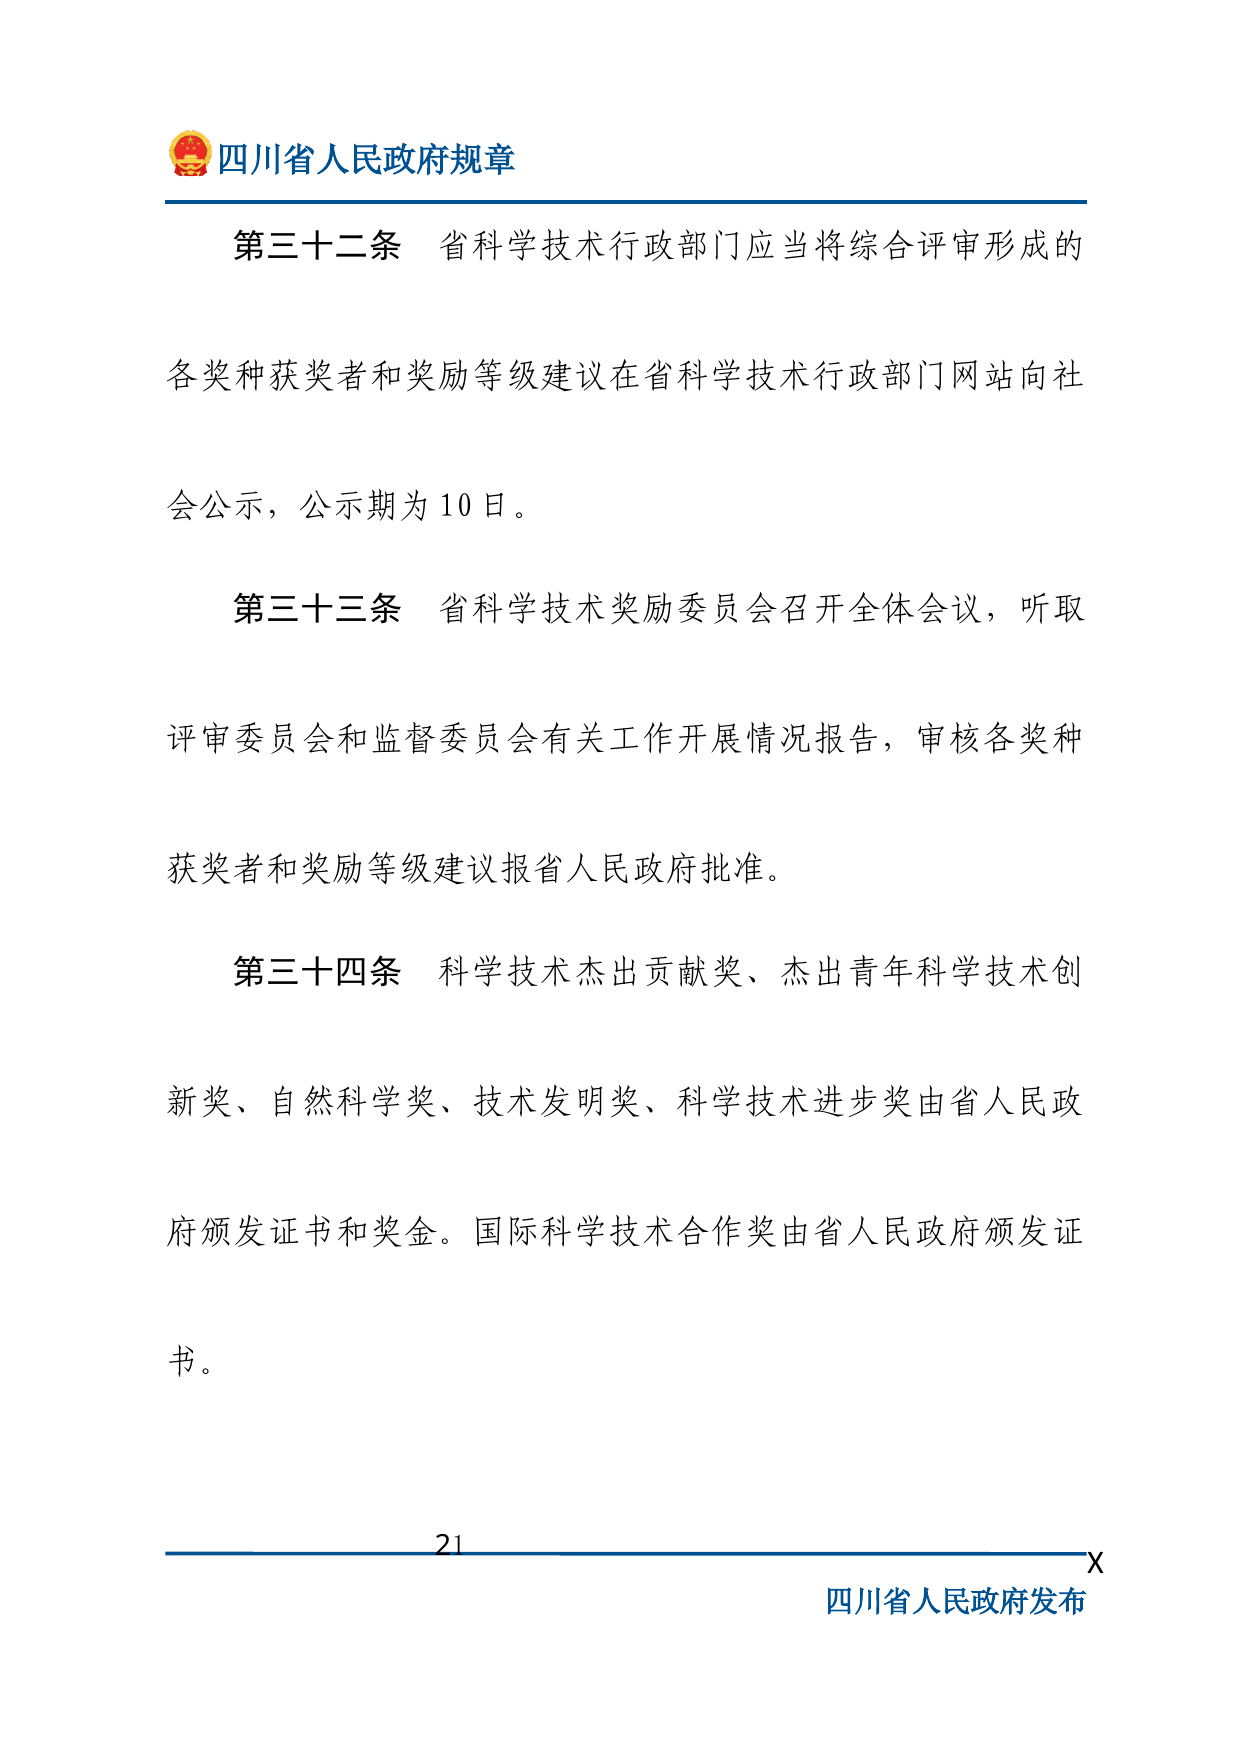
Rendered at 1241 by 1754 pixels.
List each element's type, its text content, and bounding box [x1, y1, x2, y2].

text 第三十四条 科学技术杰出贡献奖、杰出青年科学技术创新奖、自然科学奖、技术发明奖、科学技术进步奖由省人民政府颁发证书和奖金。国际科学技术合作奖由省人民政府颁发证书。 [165, 936, 1087, 1391]
picture [165, 128, 216, 180]
text 第三十二条 省科学技术行政部门应当将综合评审形成的各奖种获奖者和奖励等级建议在省科学技术行政部门网站向社会公示，公示期为10日。 [165, 210, 1087, 535]
text 第三十三条 省科学技术奖励委员会召开全体会议，听取评审委员会和监督委员会有关工作开展情况报告，审核各奖种获奖者和奖励等级建议报省人民政府批准。 [165, 573, 1087, 898]
